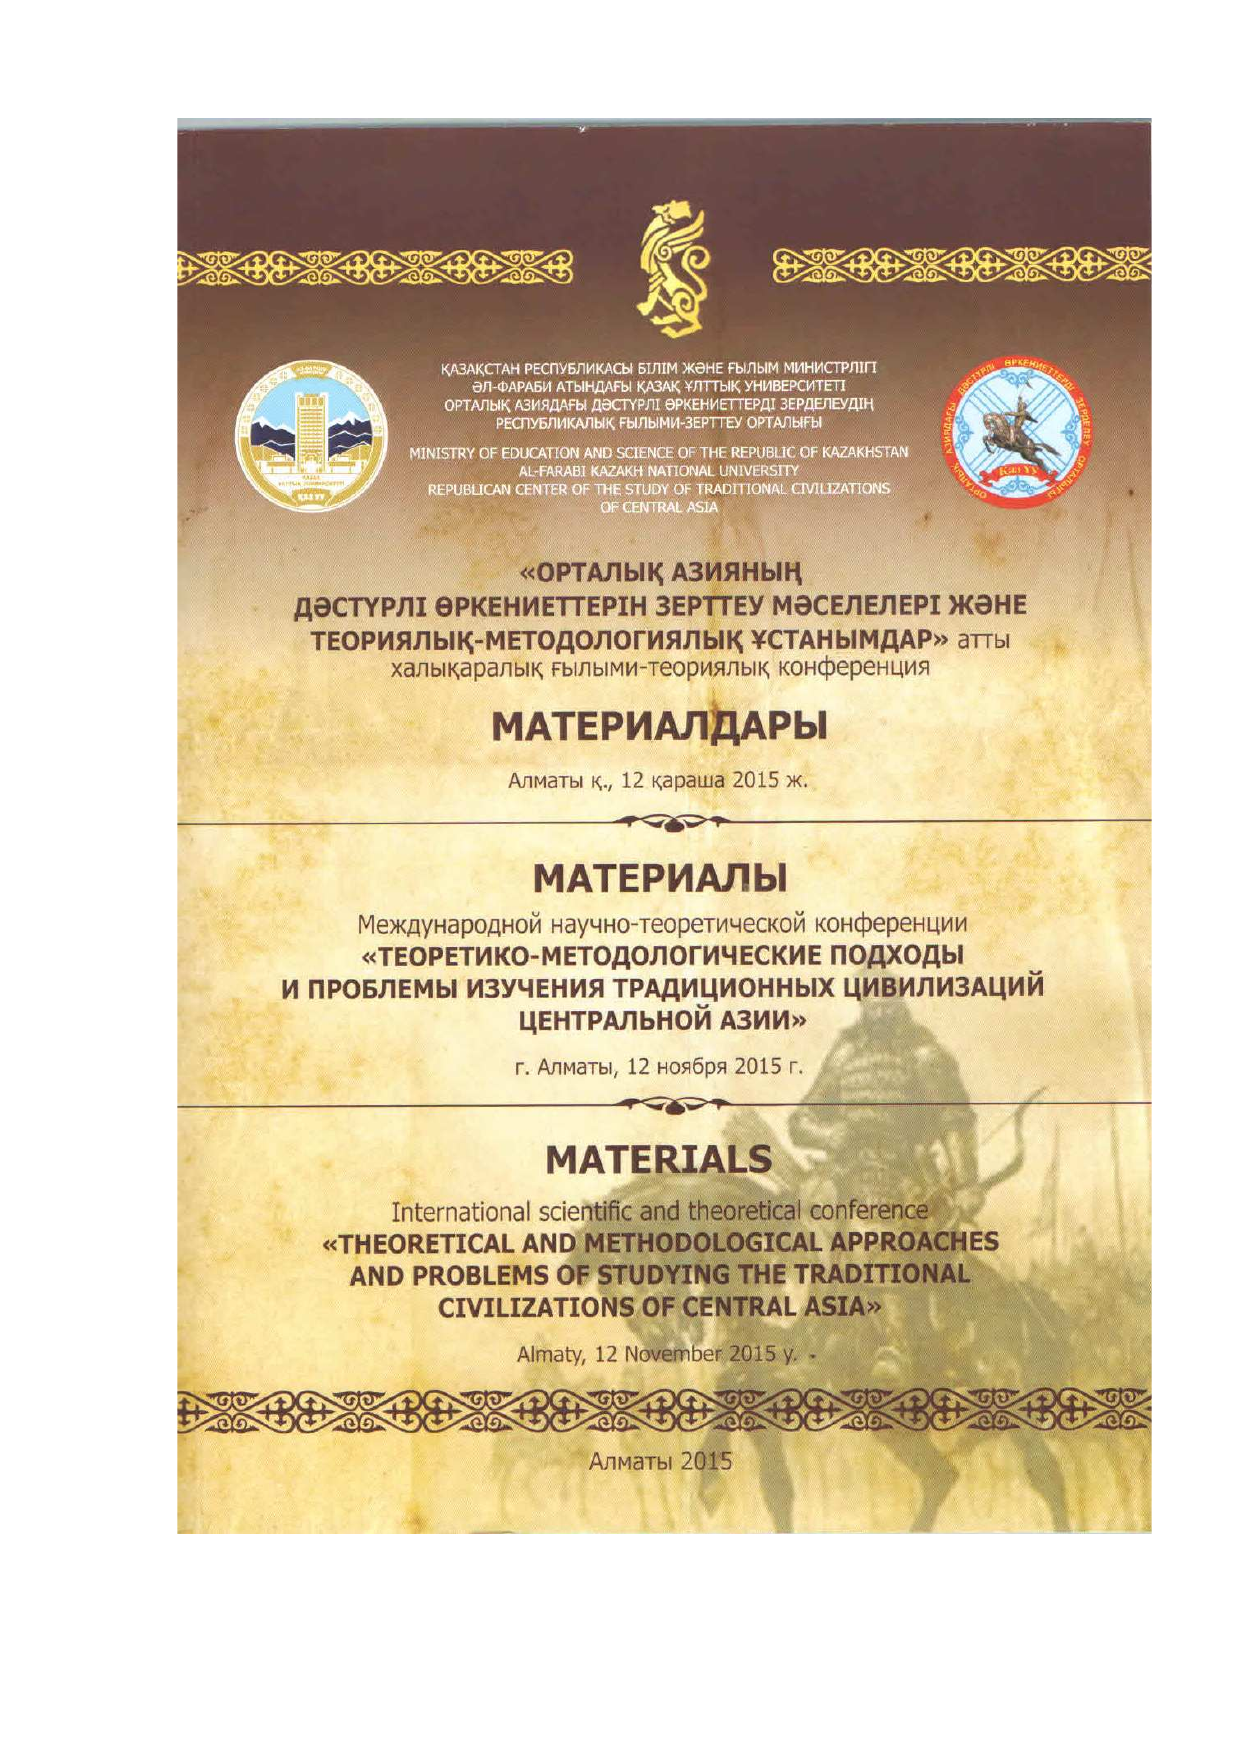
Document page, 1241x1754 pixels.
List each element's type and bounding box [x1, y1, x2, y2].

picture [177, 118, 1152, 1534]
